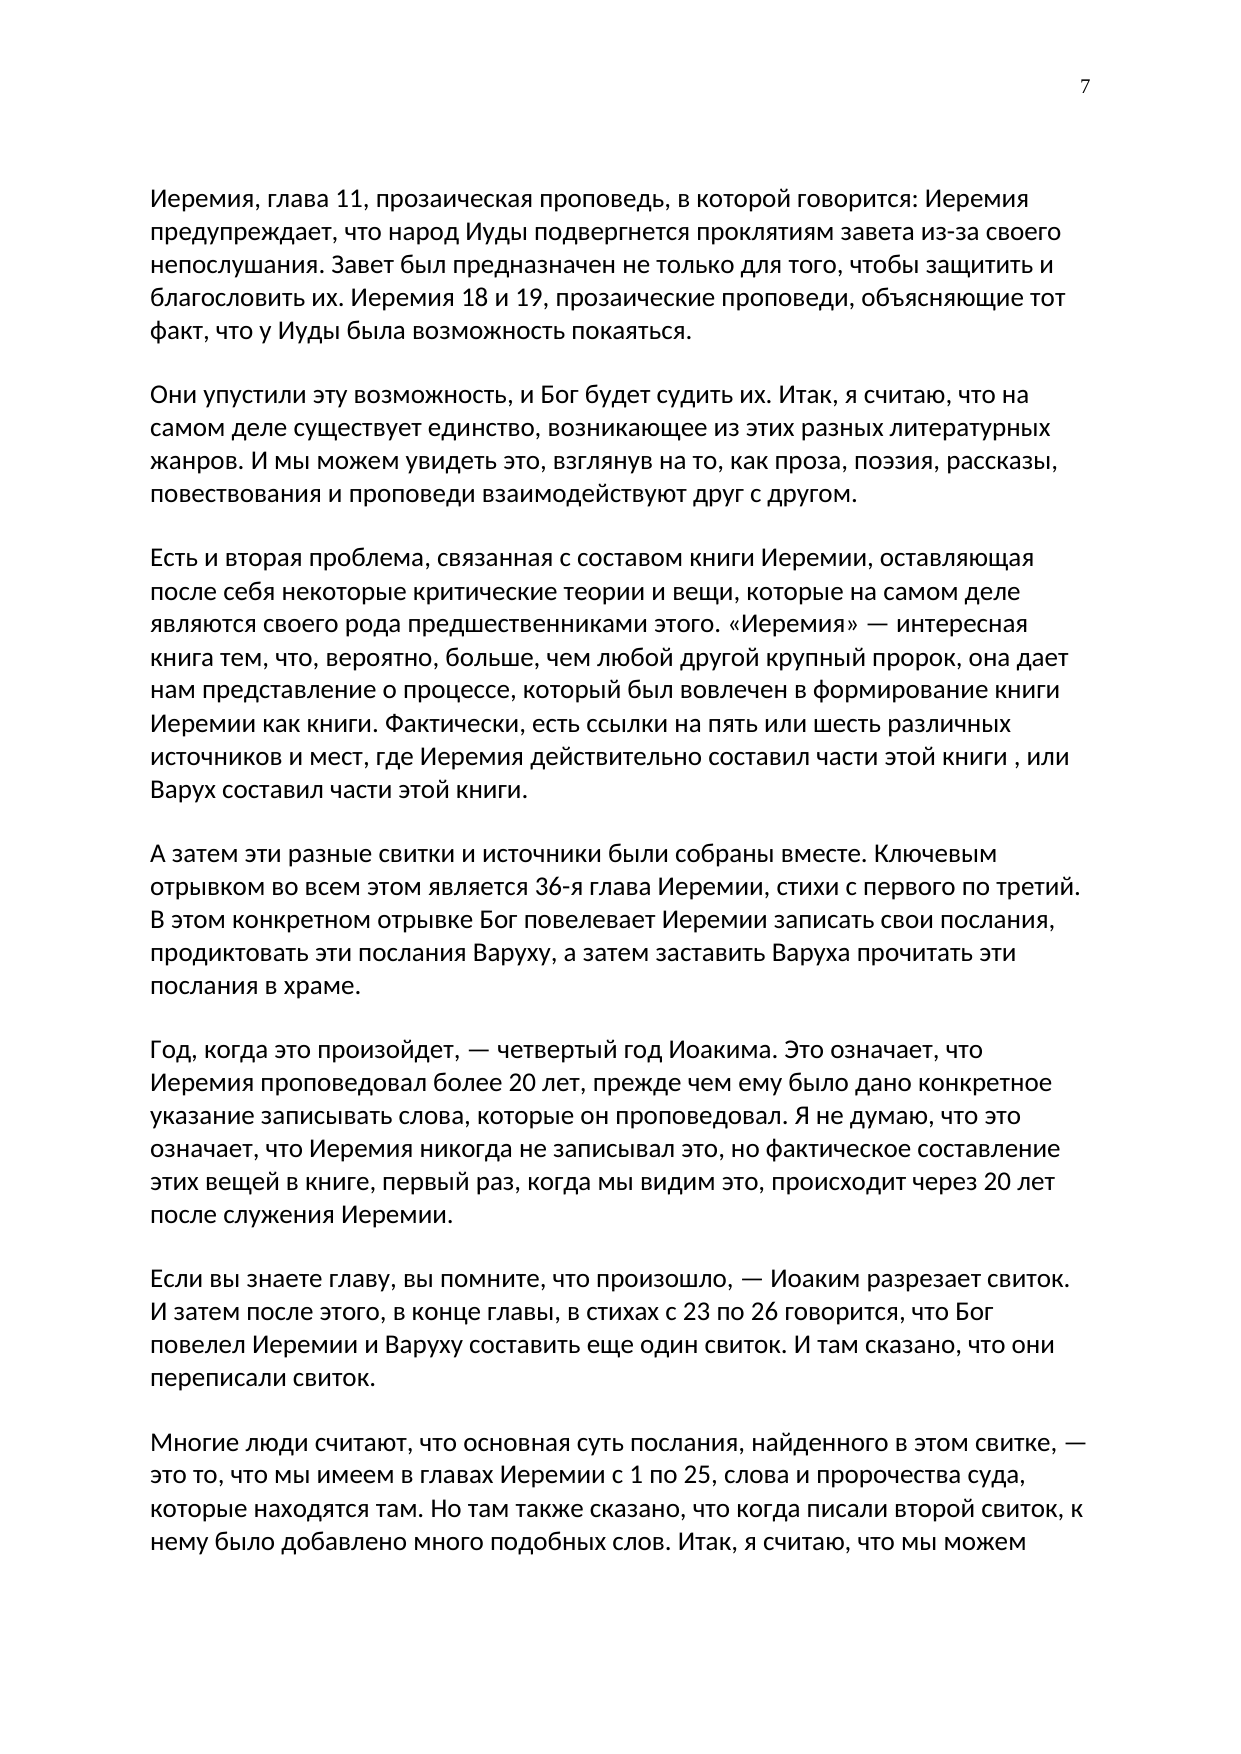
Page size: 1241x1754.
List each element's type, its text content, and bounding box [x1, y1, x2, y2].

text Иеремия, глава 11, прозаическая проповедь, в которой говорится: Иеремия предупреждает, что народ Иуды подвергнется проклятиям завета из-за своего непослушания. Завет был предназначен не только для того, чтобы защитить и благословить их. Иеремия 18 и 19, прозаические проповеди, объясняющие тот факт, что у Иуды была возможность покаяться. [150, 181, 1090, 346]
text Есть и вторая проблема, связанная с составом книги Иеремии, оставляющая после себя некоторые критические теории и вещи, которые на самом деле являются своего рода предшественниками этого. «Иеремия» — интересная книга тем, что, вероятно, больше, чем любой другой крупный пророк, она дает нам представление о процессе, который был вовлечен в формирование книги Иеремии как книги. Фактически, есть ссылки на пять или шесть различных источников и мест, где Иеремия действительно составил части этой книги , или Варух составил части этой книги. [150, 541, 1090, 805]
text Они упустили эту возможность, и Бог будет судить их. Итак, я считаю, что на самом деле существует единство, возникающее из этих разных литературных жанров. И мы можем увидеть это, взглянув на то, как проза, поэзия, рассказы, повествования и проповеди взаимодействуют друг с другом. [150, 377, 1090, 509]
text Если вы знаете главу, вы помните, что произошло, — Иоаким разрезает свиток. И затем после этого, в конце главы, в стихах с 23 по 26 говорится, что Бог повелел Иеремии и Варуху составить еще один свиток. И там сказано, что они переписали свиток. [150, 1261, 1090, 1393]
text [150, 1425, 1090, 1557]
text Год, когда это произойдет, — четвертый год Иоакима. Это означает, что Иеремия проповедовал более 20 лет, прежде чем ему было дано конкретное указание записывать слова, которые он проповедовал. Я не думаю, что это означает, что Иеремия никогда не записывал это, но фактическое составление этих вещей в книге, первый раз, когда мы видим это, происходит через 20 лет после служения Иеремии. [150, 1032, 1090, 1230]
text А затем эти разные свитки и источники были собраны вместе. Ключевым отрывком во всем этом является 36-я глава Иеремии, стихи с первого по третий. В этом конкретном отрывке Бог повелевает Иеремии записать свои послания, продиктовать эти послания Варуху, а затем заставить Варуха прочитать эти послания в храме. [150, 836, 1090, 1001]
